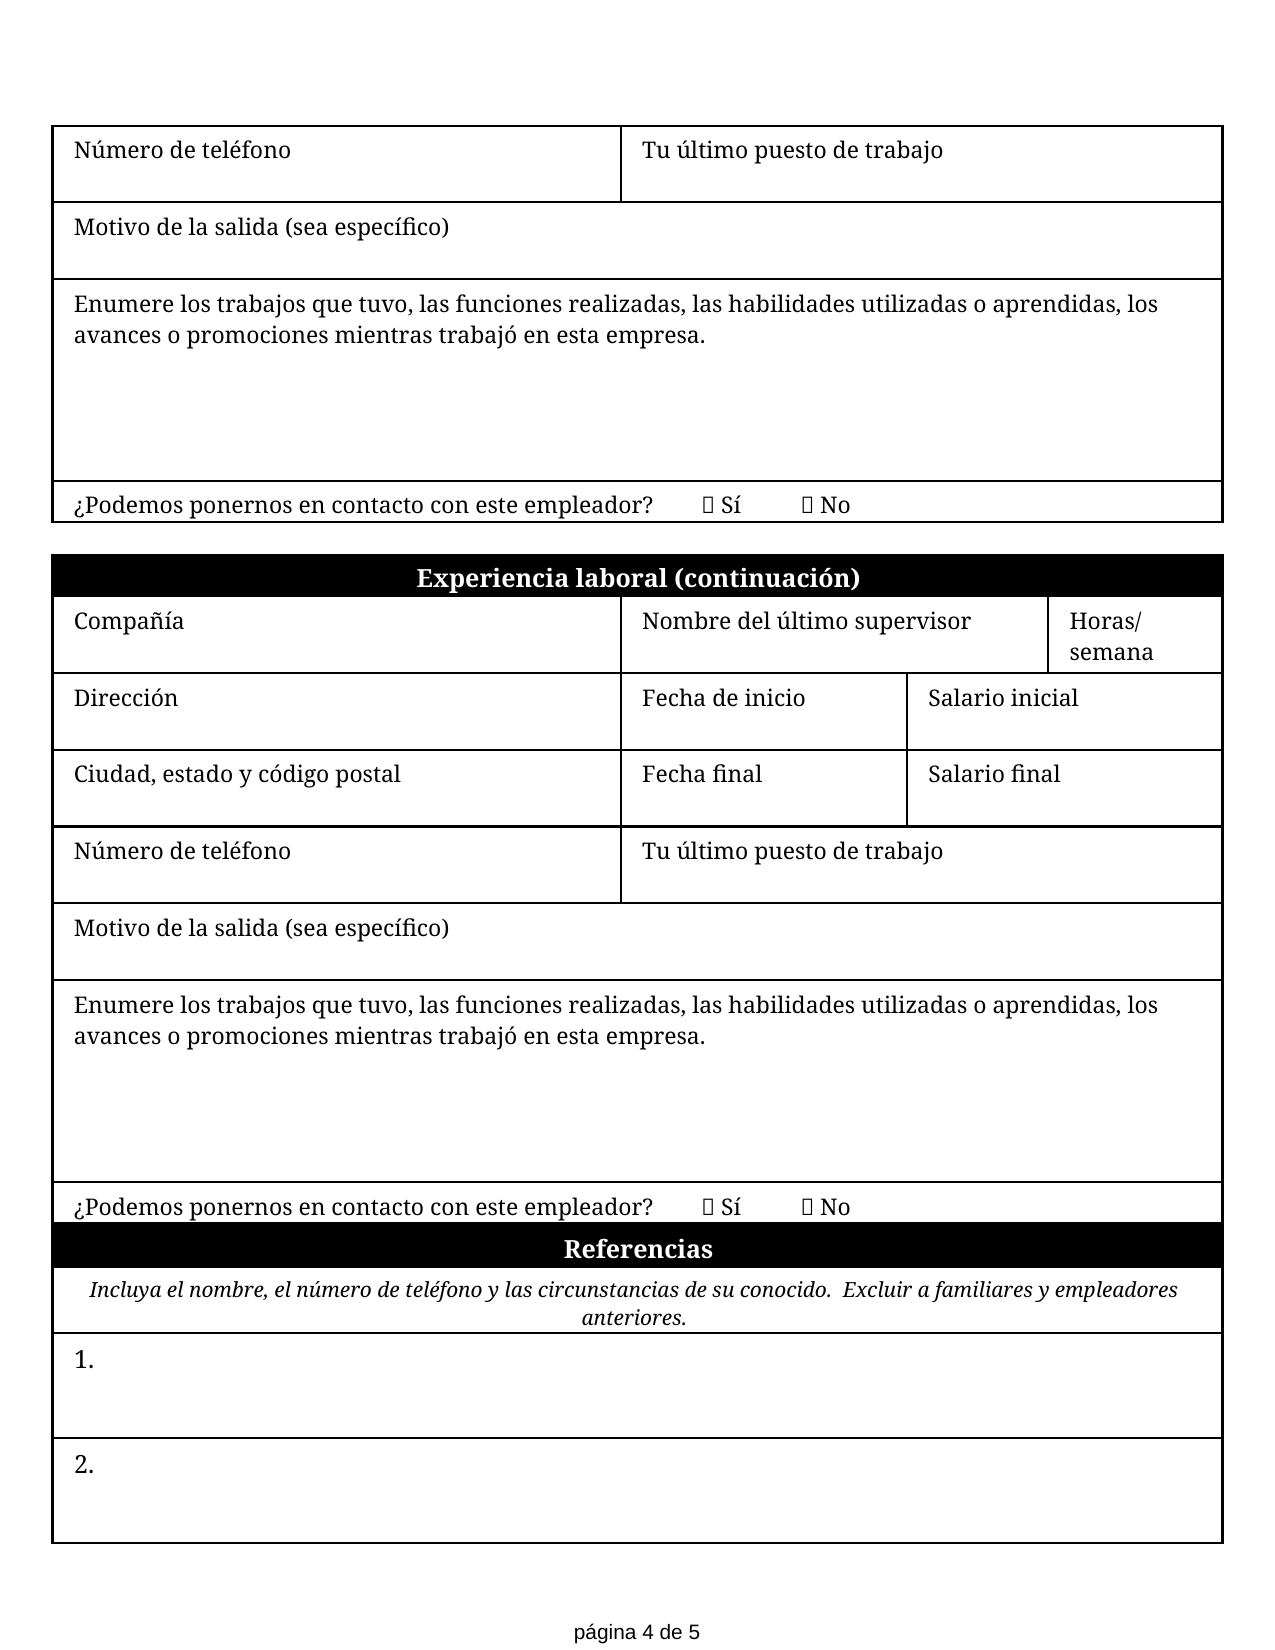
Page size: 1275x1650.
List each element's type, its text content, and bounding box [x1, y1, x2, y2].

table_cell Tu último puesto de trabajo [622, 828, 1221, 902]
table_cell Incluya el nombre, el número de teléfono y las circunstancias de su conocido. Excluir a familiares y empleadores anteriores. [54, 1268, 1221, 1332]
table_cell 2. [54, 1439, 1221, 1542]
table_cell Referencias [54, 1224, 1221, 1265]
table_cell Fecha final [622, 751, 906, 825]
table_header Experiencia laboral (continuación) [54, 554, 1221, 595]
table_cell Número de teléfono [54, 828, 620, 902]
table_cell Compañía [54, 597, 620, 672]
table_cell Dirección [54, 674, 620, 749]
table_cell Salario inicial [908, 674, 1221, 749]
table_cell ¿Podemos ponernos en contacto con este empleador?  Sí  No [54, 482, 1221, 521]
table_cell Horas/semana [1049, 597, 1221, 672]
table_cell Nombre del último supervisor [622, 597, 1047, 672]
table_cell Salario final [908, 751, 1221, 825]
table_cell ¿Podemos ponernos en contacto con este empleador?  Sí  No [54, 1183, 1221, 1222]
table_cell Tu último puesto de trabajo [622, 127, 1221, 201]
table_cell Motivo de la salida (sea específico) [54, 203, 1221, 278]
table_cell Ciudad, estado y código postal [54, 751, 620, 825]
table_cell 1. [54, 1334, 1221, 1437]
table_cell Motivo de la salida (sea específico) [54, 904, 1221, 979]
table_cell Número de teléfono [54, 127, 620, 201]
table_cell Fecha de inicio [622, 674, 906, 749]
